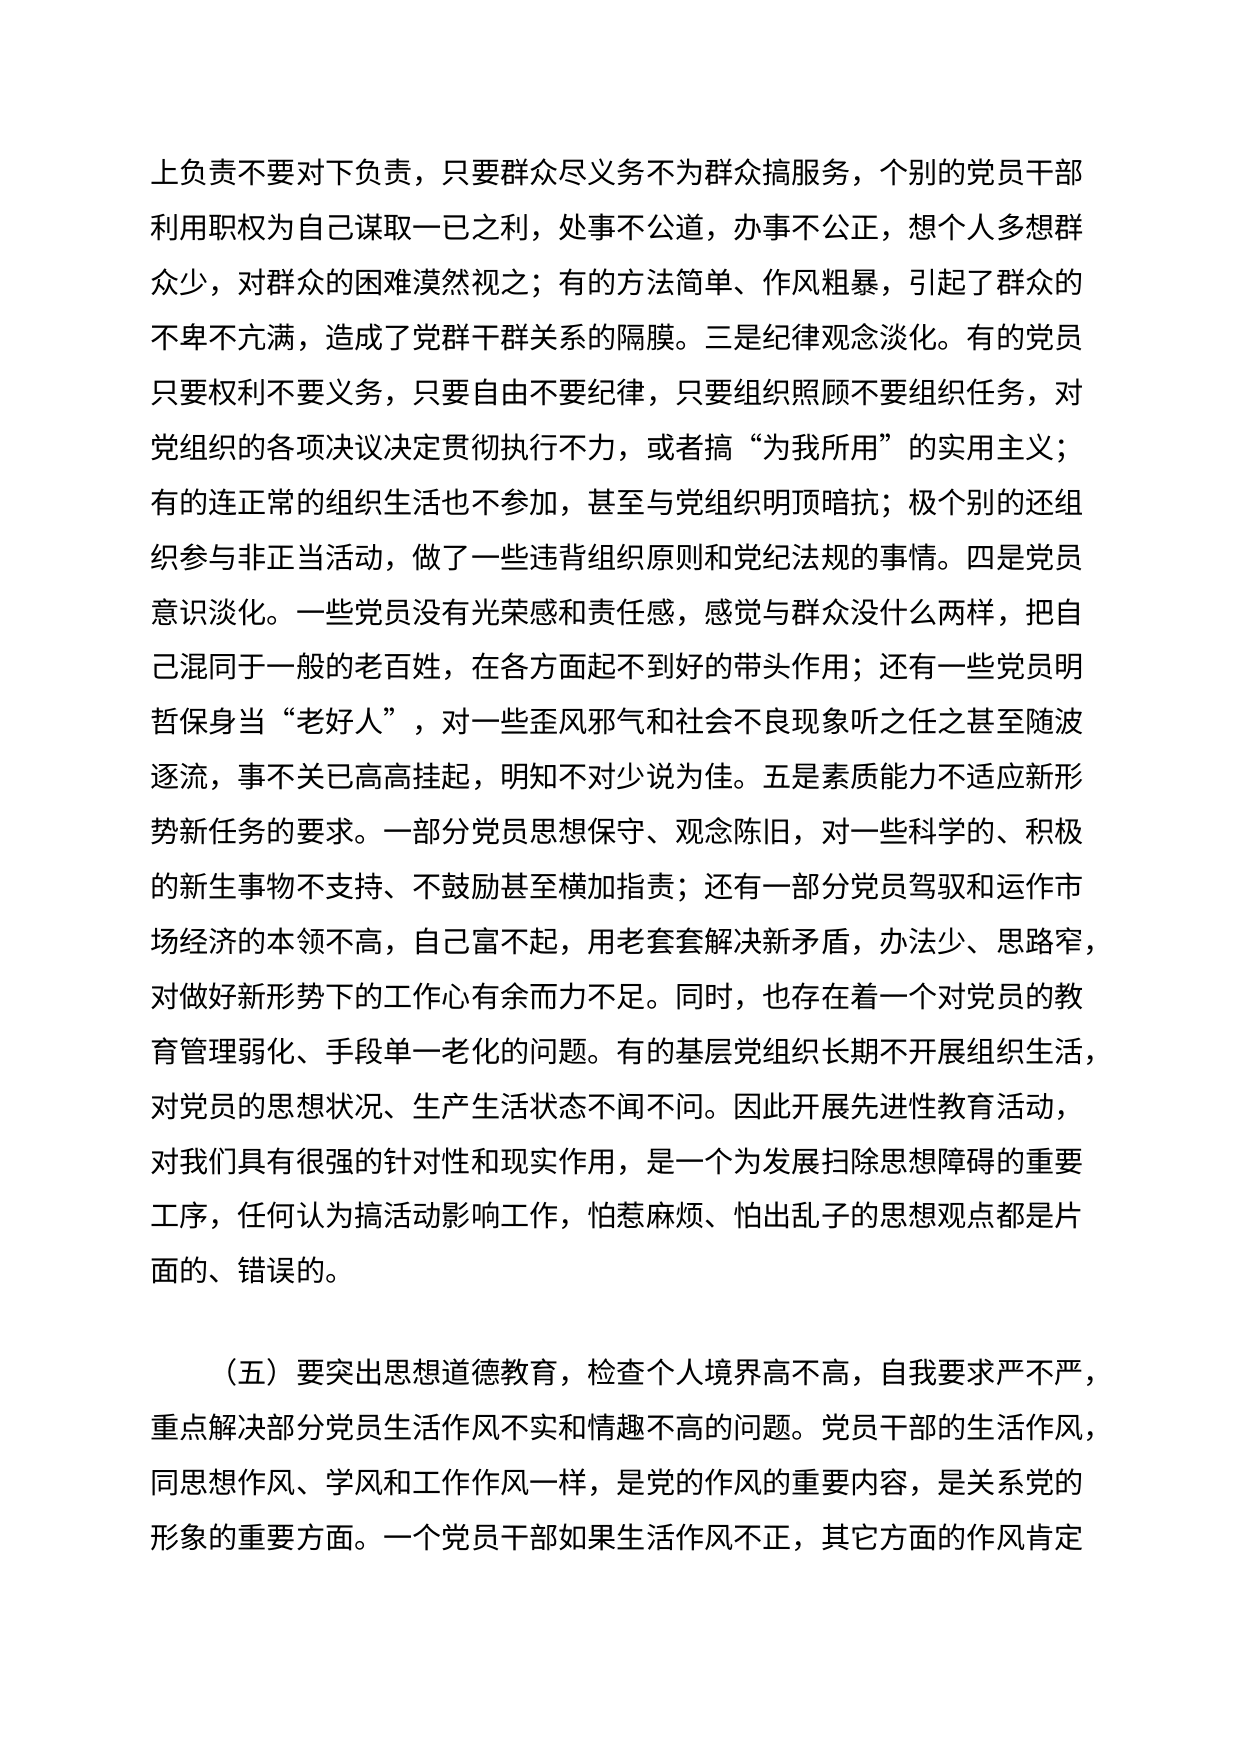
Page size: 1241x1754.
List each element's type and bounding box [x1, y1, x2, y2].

text [150, 1350, 1090, 1557]
text [150, 150, 1090, 1290]
